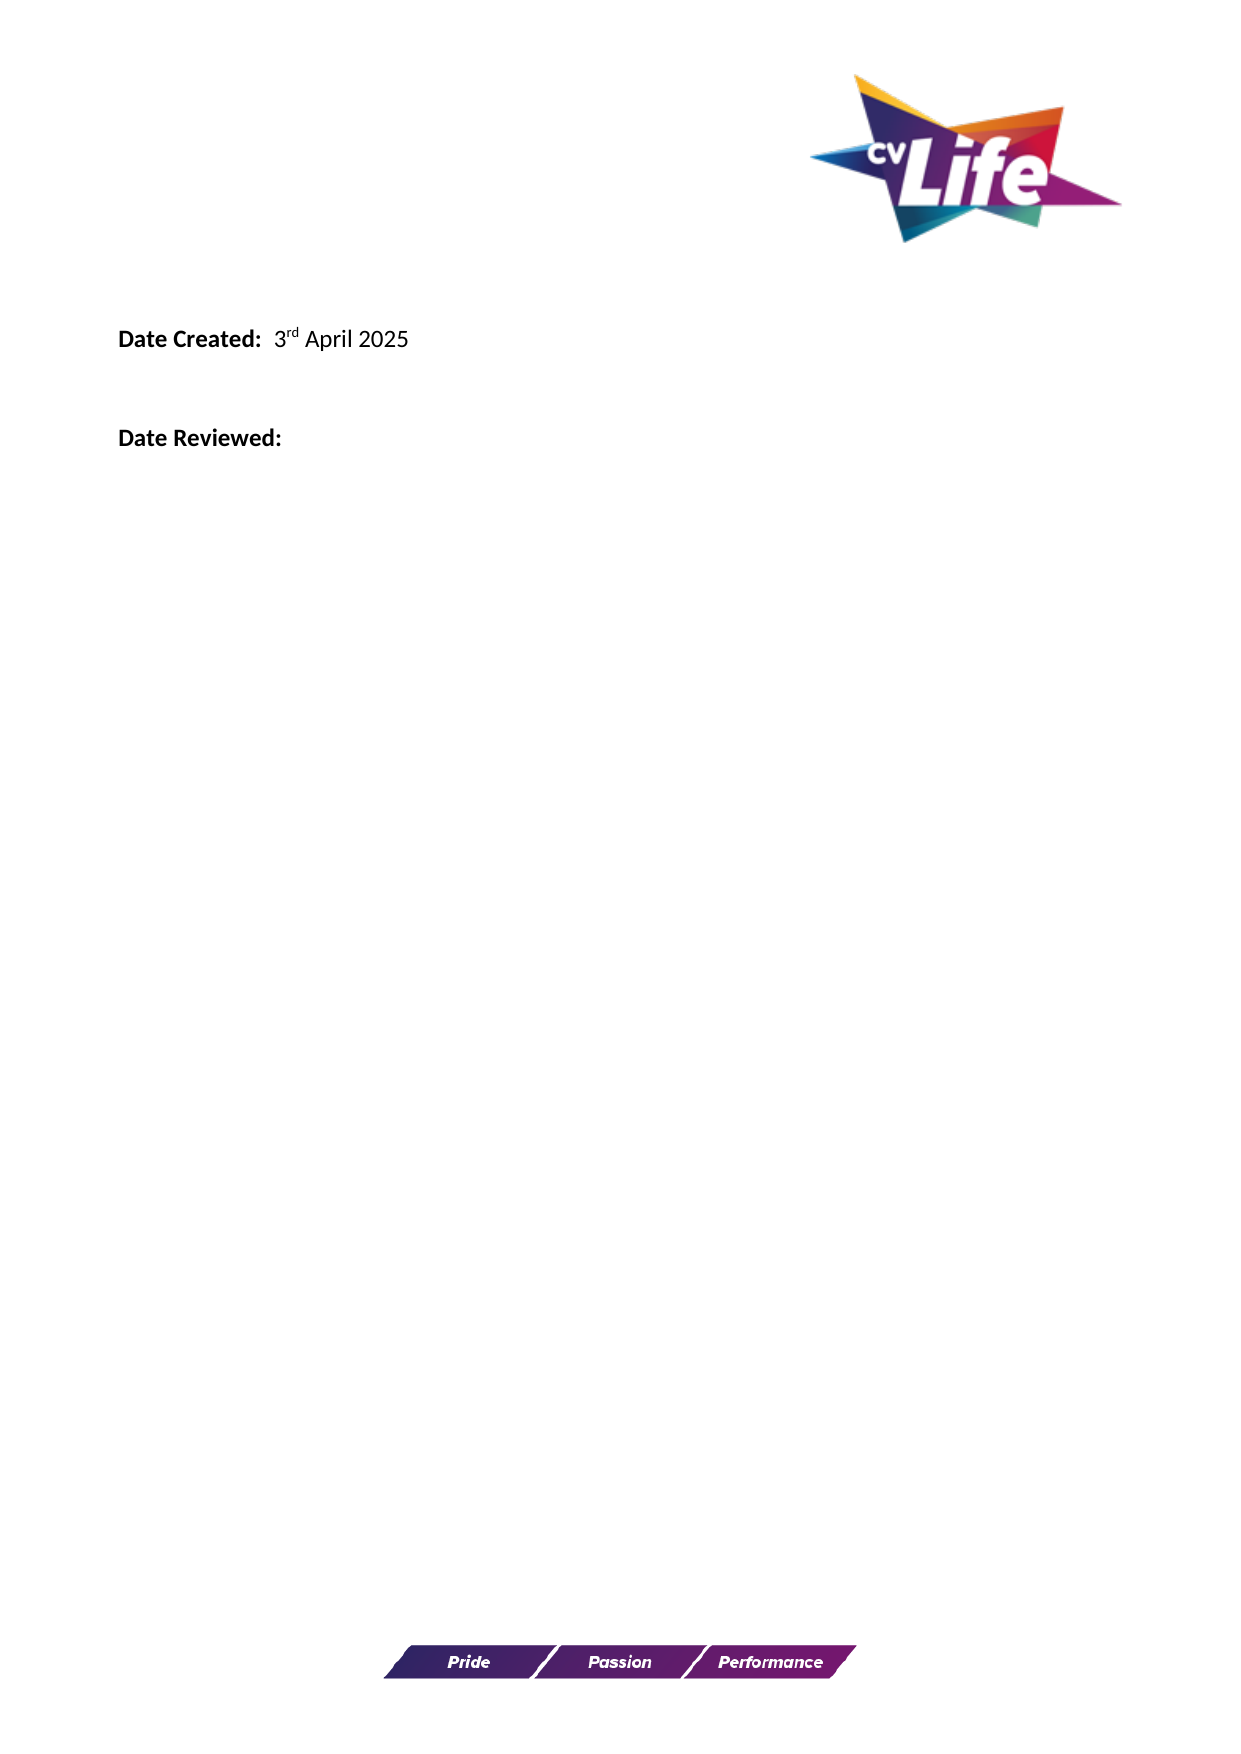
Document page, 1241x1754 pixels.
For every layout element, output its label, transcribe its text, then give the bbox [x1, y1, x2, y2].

picture [809, 73, 1123, 246]
picture [383, 1569, 857, 1754]
text Date Reviewed: [118, 422, 1122, 453]
text Date Created: 3rd April 2025 [118, 323, 1122, 354]
